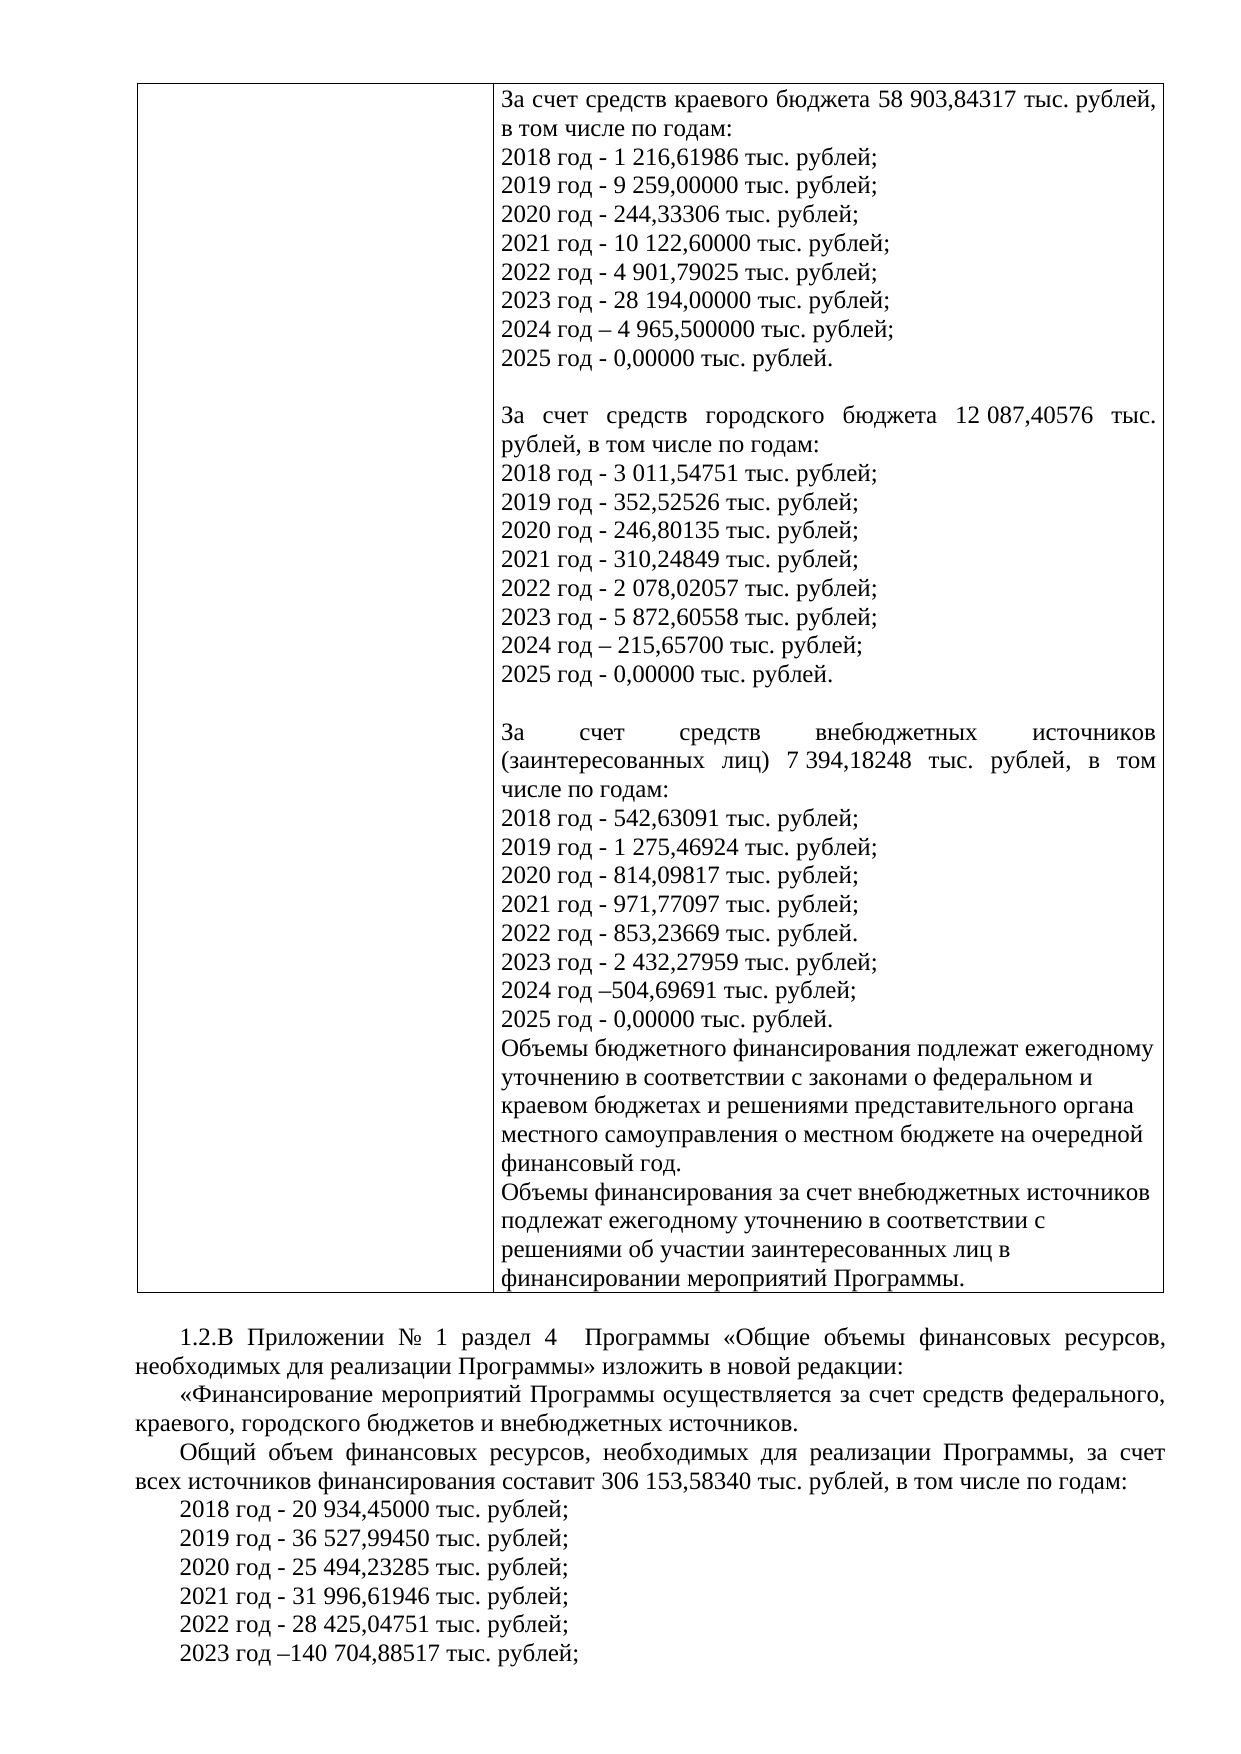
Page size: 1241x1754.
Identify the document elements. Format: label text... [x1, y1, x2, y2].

text 2021 год - 31 996,61946 тыс. рублей; [135, 1581, 1166, 1609]
text 2023 год –140 704,88517 тыс. рублей; [135, 1638, 1166, 1667]
text 2020 год - 25 494,23285 тыс. рублей; [135, 1552, 1166, 1581]
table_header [494, 84, 1163, 1292]
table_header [138, 84, 493, 1292]
text 2018 год - 20 934,45000 тыс. рублей; [135, 1494, 1166, 1523]
text Общий объем финансовых ресурсов, необходимых для реализации Программы, за счет всех источников финансирования составит 306 153,58340 тыс. рублей, в том числе по годам: [135, 1437, 1166, 1494]
text 1.2.В Приложении № 1 раздел 4 Программы «Общие объемы финансовых ресурсов, необходимых для реализации Программы» изложить в новой редакции: [135, 1322, 1166, 1379]
text 2019 год - 36 527,99450 тыс. рублей; [135, 1523, 1166, 1552]
text 2022 год - 28 425,04751 тыс. рублей; [135, 1609, 1166, 1638]
text «Финансирование мероприятий Программы осуществляется за счет средств федерального, краевого, городского бюджетов и внебюджетных источников. [135, 1379, 1166, 1437]
